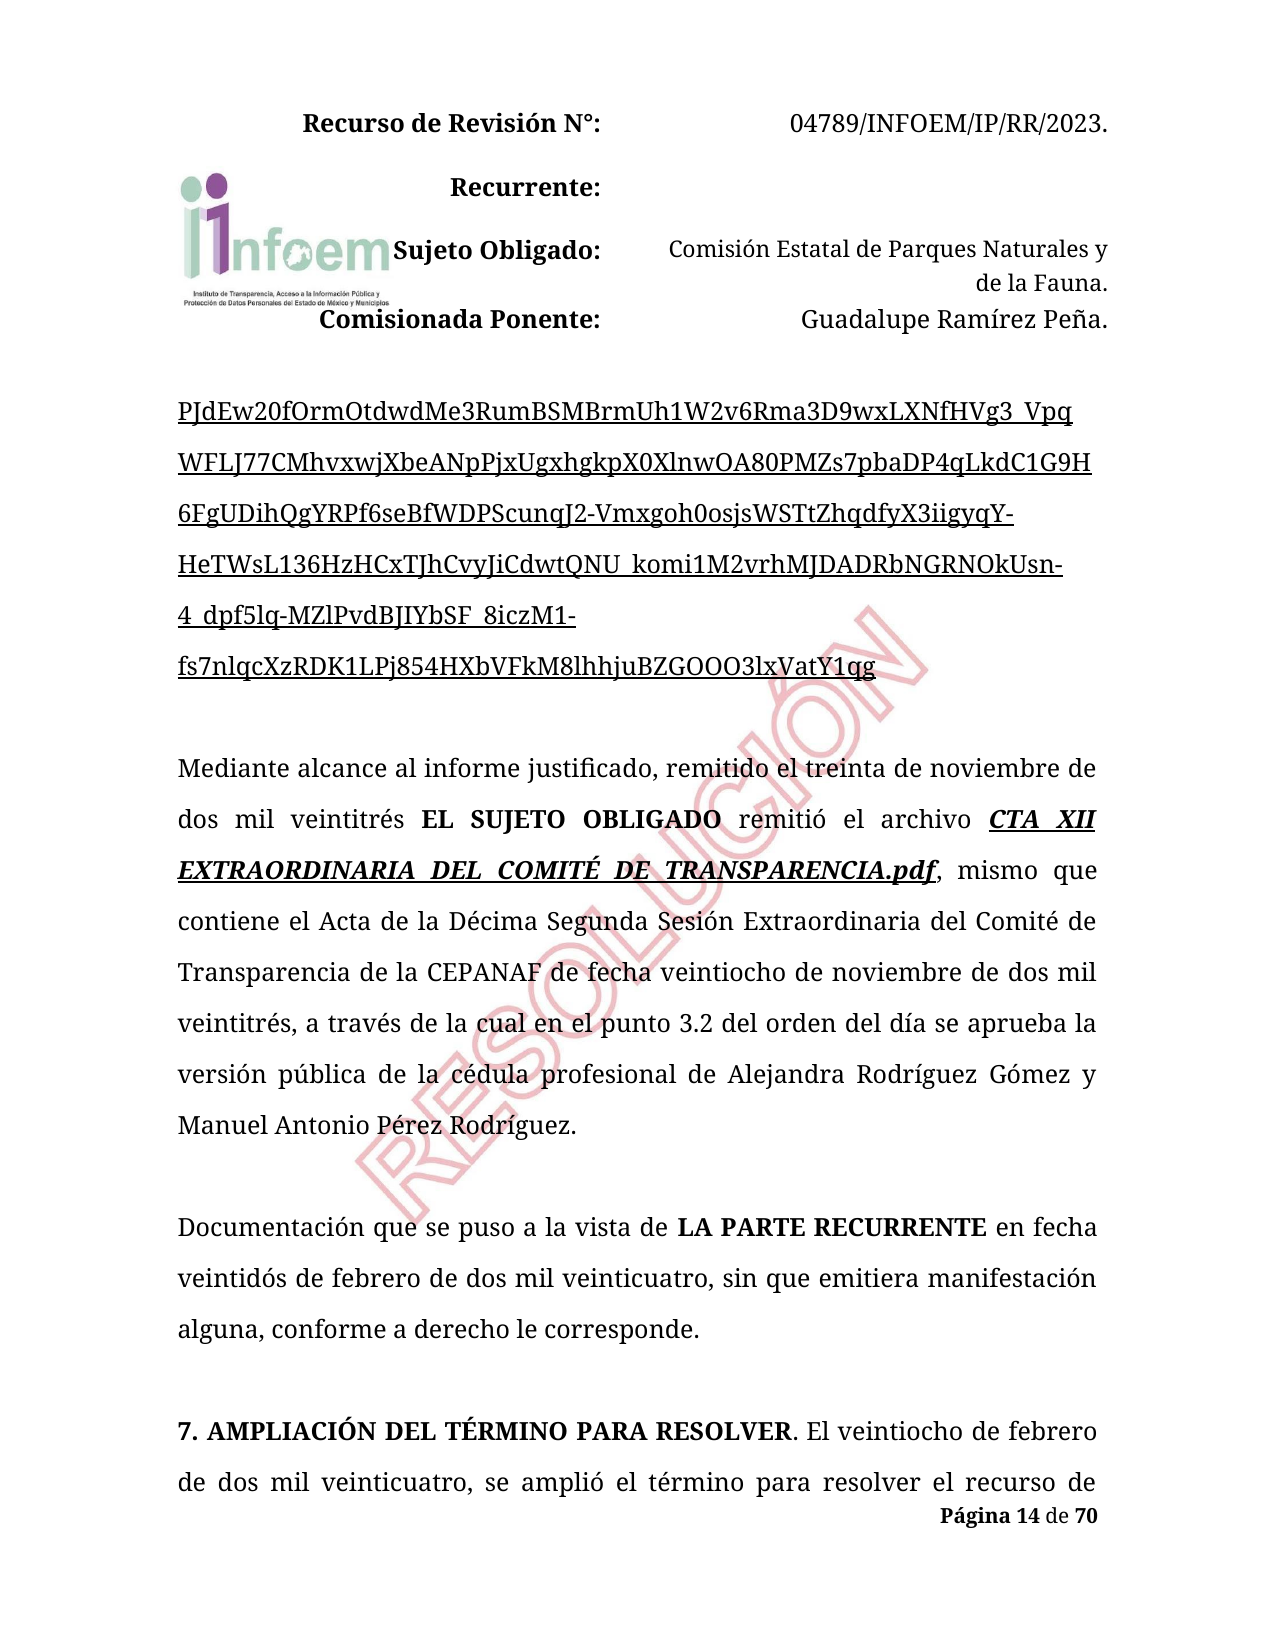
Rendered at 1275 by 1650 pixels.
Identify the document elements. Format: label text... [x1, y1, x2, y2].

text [177, 1414, 1098, 1499]
picture [793, 116, 799, 131]
picture [989, 116, 994, 124]
picture [849, 116, 855, 124]
picture [882, 116, 889, 126]
picture [951, 116, 959, 128]
picture [1063, 116, 1069, 131]
text Documentación que se puso a la vista de LA PARTE RECURRENTE en fecha veintidós de febrero de dos mil veinticuatro, sin que emitiera manifestación alguna, conforme a derecho le corresponde. [177, 1210, 1098, 1346]
picture [1033, 116, 1043, 131]
picture [913, 116, 923, 131]
picture [77, 116, 1178, 1650]
text Mediante alcance al informe justificado, remitido el treinta de noviembre de dos mil veintitrés EL SUJETO OBLIGADO remitió el archivo CTA XII EXTRAORDINARIA DEL COMITÉ DE TRANSPARENCIA.pdf, mismo que contiene el Acta de la Décima Segunda Sesión Extraordinaria del Comité de Transparencia de la CEPANAF de fecha veintiocho de noviembre de dos mil veintitrés, a través de la cual en el punto 3.2 del orden del día se aprueba la versión pública de la cédula profesional de Alejandra Rodríguez Gómez y Manuel Antonio Pérez Rodríguez. [177, 751, 1098, 1142]
picture [571, 116, 578, 126]
picture [835, 124, 842, 131]
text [177, 393, 1098, 682]
